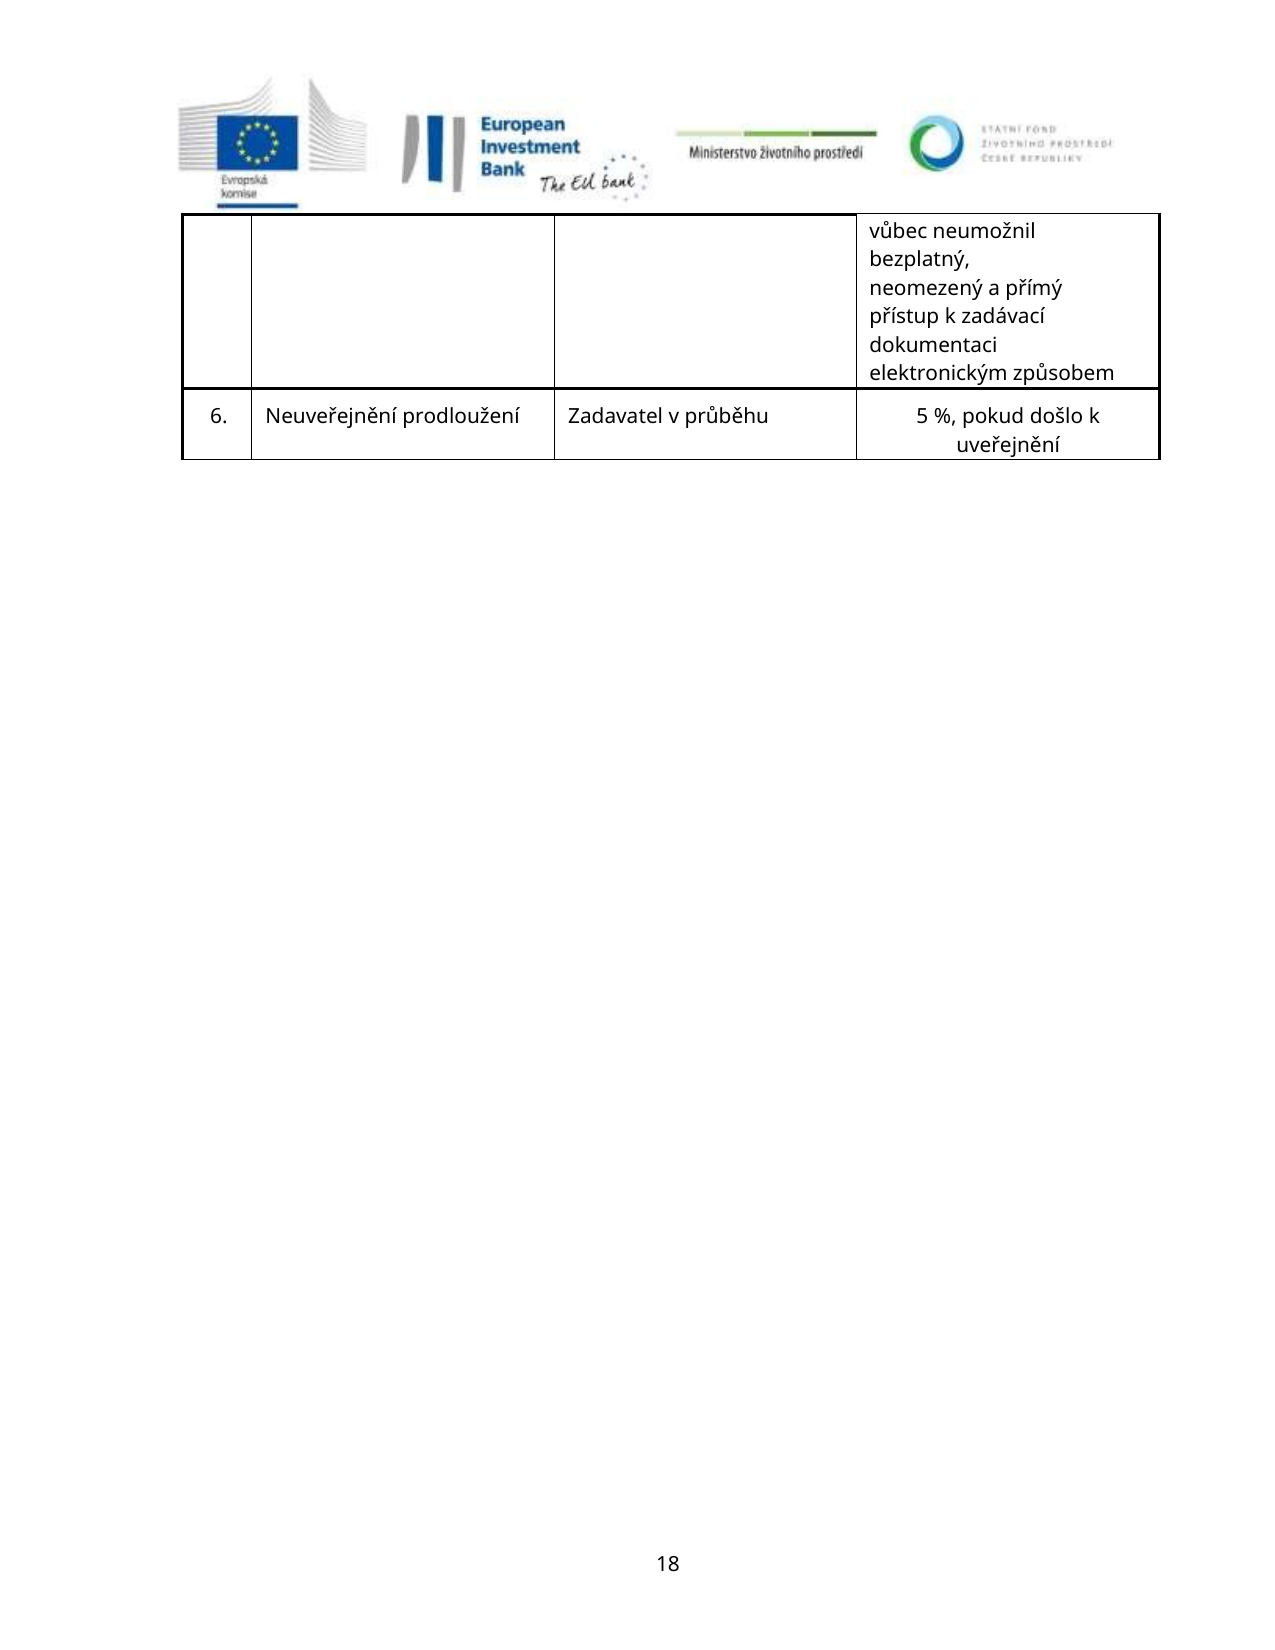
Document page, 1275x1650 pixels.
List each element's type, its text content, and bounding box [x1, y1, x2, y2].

table_cell 6. [184, 390, 251, 458]
table_cell 5 %, pokud došlo k uveřejnění [857, 390, 1158, 458]
table_cell Neuveřejnění prodloužení [252, 390, 554, 458]
picture [177, 73, 1115, 213]
table_cell Zadavatel v průběhu [555, 390, 856, 458]
